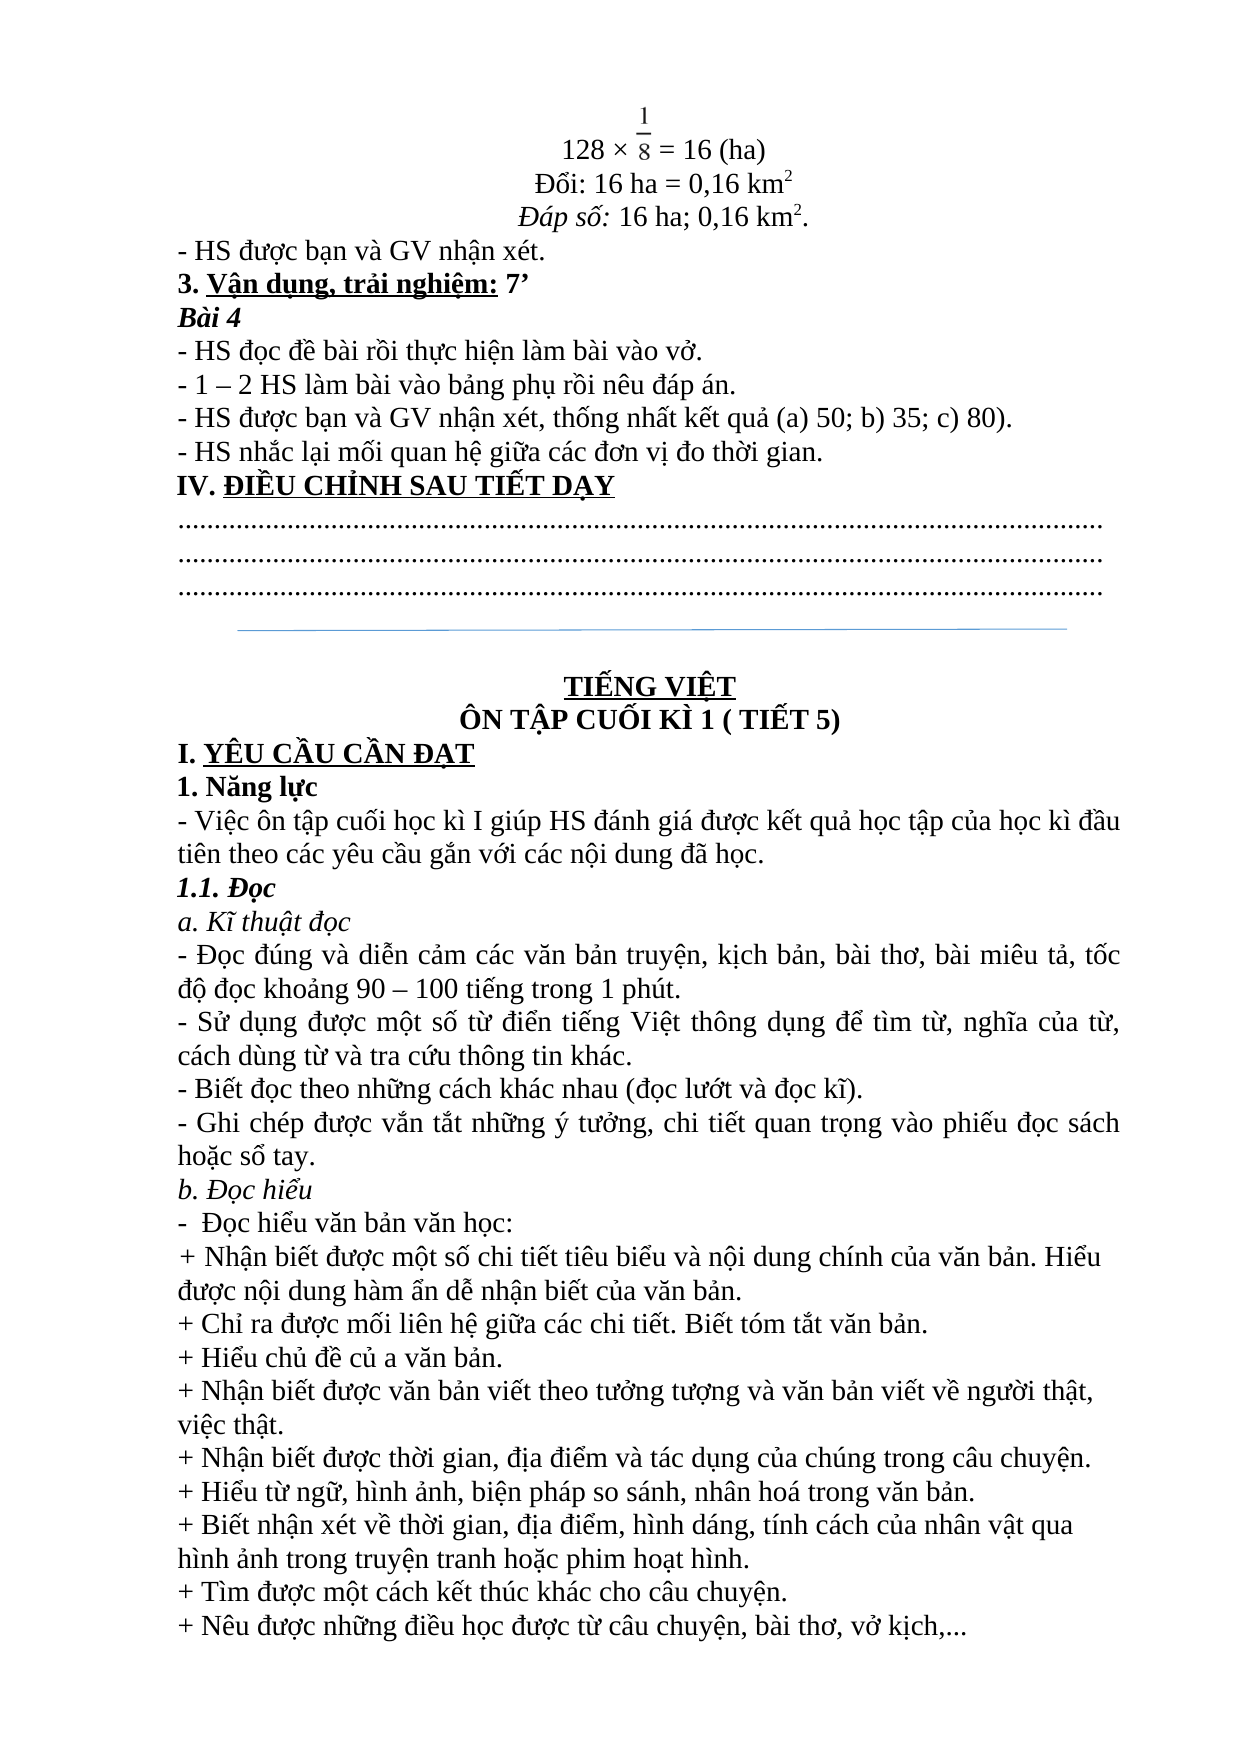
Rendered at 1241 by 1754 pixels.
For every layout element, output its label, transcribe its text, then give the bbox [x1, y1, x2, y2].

text - Biết đọc theo những cách khác nhau (đọc lướt và đọc kĩ). [177, 1071, 1122, 1105]
text - Việc ôn tập cuối học kì I giúp HS đánh giá được kết quả học tập của học kì đầu tiên theo các yêu cầu gắn với các nội dung đã học. [177, 803, 1122, 870]
text I. YÊU CẦU CẦN ĐẠT [177, 736, 1122, 769]
text - HS được bạn và GV nhận xét. [177, 233, 1122, 266]
text + Nhận biết được văn bản viết theo tưởng tượng và văn bản viết về người thật, việc thật. [177, 1373, 1122, 1440]
text ÔN TẬP CUỐI KÌ 1 ( TIẾT 5) [177, 702, 1122, 736]
subtitle 1. Năng lực [176, 769, 1122, 803]
text - HS đọc đề bài rồi thực hiện làm bài vào vở. [177, 333, 1122, 367]
text TIẾNG VIỆT [177, 669, 1122, 702]
text + Nhận biết được thời gian, địa điểm và tác dụng của chúng trong câu chuyện. [177, 1440, 1122, 1474]
text ............................................................................................................................... [177, 501, 1122, 535]
text + Nhận biết được một số chi tiết tiêu biểu và nội dung chính của văn bản. Hiểu được nội dung hàm ẩn dễ nhận biết của văn bản. [177, 1239, 1122, 1306]
text IV. ĐIỀU CHỈNH SAU TIẾT DẠY [176, 468, 1122, 501]
text ............................................................................................................................... [177, 568, 1122, 602]
text ............................................................................................................................... [177, 535, 1122, 568]
text + Chỉ ra được mối liên hệ giữa các chi tiết. Biết tóm tắt văn bản. [177, 1306, 1122, 1340]
text + Hiểu chủ đề củ a văn bản. [177, 1340, 1122, 1373]
subtitle 1.1. Đọc [176, 870, 1122, 904]
text + Biết nhận xét về thời gian, địa điểm, hình dáng, tính cách của nhân vật qua hình ảnh trong truyện tranh hoặc phim hoạt hình. [177, 1507, 1122, 1574]
text + Nêu được những điều học được từ câu chuyện, bài thơ, vở kịch,... [177, 1608, 1122, 1642]
text - HS nhắc lại mối quan hệ giữa các đơn vị đo thời gian. [177, 434, 1122, 468]
text b. Đọc hiểu [177, 1172, 1122, 1206]
text Đáp số: 16 ha; 0,16 km2. [177, 199, 1122, 233]
text + Tìm được một cách kết thúc khác cho câu chuyện. [177, 1574, 1122, 1608]
text Bài 4 [177, 300, 1122, 333]
text - HS được bạn và GV nhận xét, thống nhất kết quả (a) 50; b) 35; c) 80). [177, 401, 1122, 434]
text Đổi: 16 ha = 0,16 km2 [177, 166, 1122, 199]
text - Đọc hiểu văn bản văn học: [177, 1206, 1122, 1239]
text - Sử dụng được một số từ điển tiếng Việt thông dụng để tìm từ, nghĩa của từ, cách dùng từ và tra cứu thông tin khác. [177, 1004, 1122, 1071]
text 3. Vận dụng, trải nghiệm: 7’ [177, 266, 1122, 300]
text - Đọc đúng và diễn cảm các văn bản truyện, kịch bản, bài thơ, bài miêu tả, tốc độ đọc khoảng 90 – 100 tiếng trong 1 phút. [177, 937, 1122, 1004]
text - Ghi chép được vắn tắt những ý tưởng, chi tiết quan trọng vào phiếu đọc sách hoặc sổ tay. [177, 1105, 1122, 1172]
picture [635, 106, 652, 160]
text + Hiểu từ ngữ, hình ảnh, biện pháp so sánh, nhân hoá trong văn bản. [177, 1474, 1122, 1507]
text - 1 – 2 HS làm bài vào bảng phụ rồi nêu đáp án. [177, 367, 1122, 401]
text 128 × = 16 (ha) [177, 106, 1122, 166]
text a. Kĩ thuật đọc [177, 904, 1122, 937]
